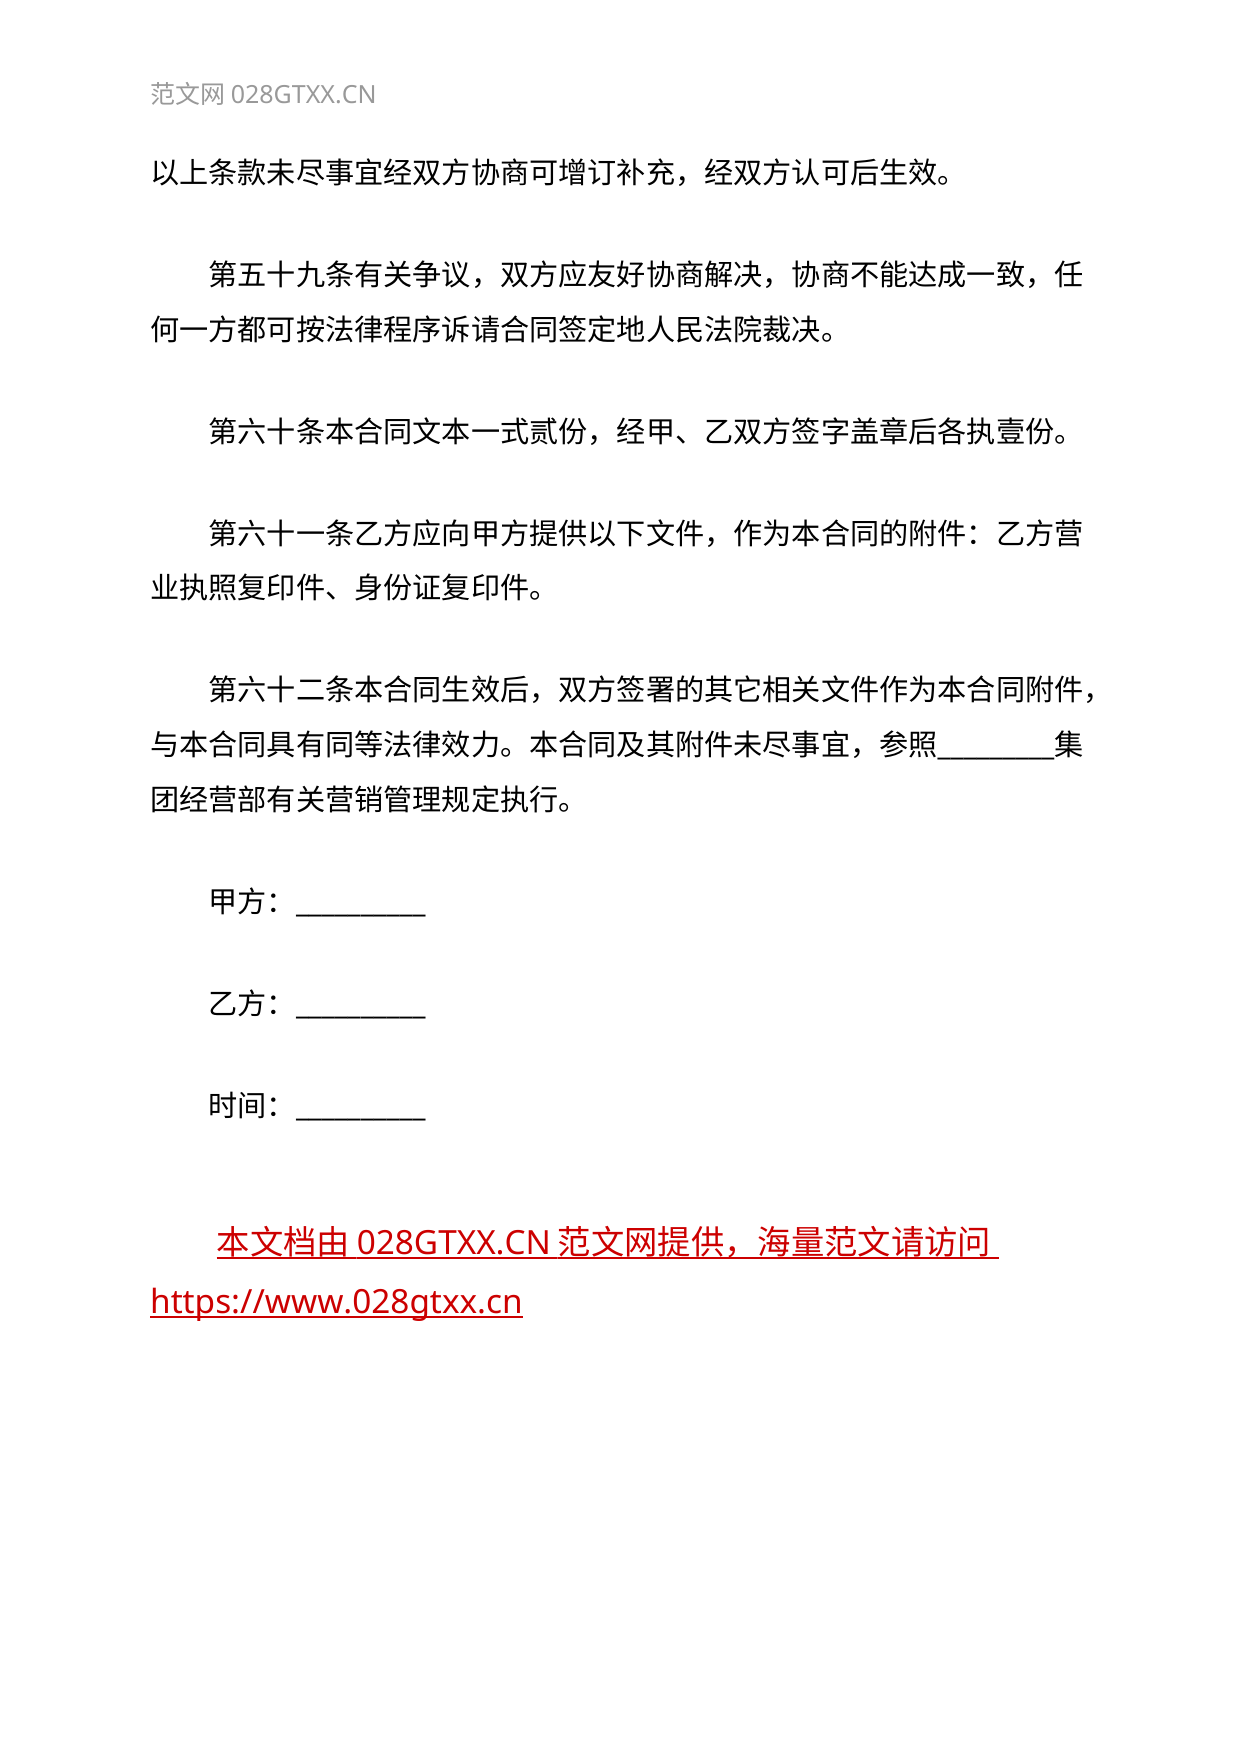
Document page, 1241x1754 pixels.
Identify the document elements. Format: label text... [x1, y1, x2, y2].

text 第五十九条有关争议，双方应友好协商解决，协商不能达成一致，任何一方都可按法律程序诉请合同签定地人民法院裁决。 [150, 252, 1090, 349]
text 第六十一条乙方应向甲方提供以下文件，作为本合同的附件：乙方营业执照复印件、身份证复印件。 [150, 510, 1090, 607]
text 乙方：__________ [150, 981, 1090, 1023]
text 第六十条本合同文本一式贰份，经甲、乙双方签字盖章后各执壹份。 [150, 408, 1090, 451]
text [150, 150, 1090, 192]
text 甲方：__________ [150, 878, 1090, 921]
text 第六十二条本合同生效后，双方签署的其它相关文件作为本合同附件，与本合同具有同等法律效力。本合同及其附件未尽事宜，参照_________集团经营部有关营销管理规定执行。 [150, 667, 1090, 819]
text 本文档由028GTXX.CN范文网提供，海量范文请访问 https://www.028gtxx.cn [150, 1216, 1090, 1323]
text 时间：__________ [150, 1082, 1090, 1125]
